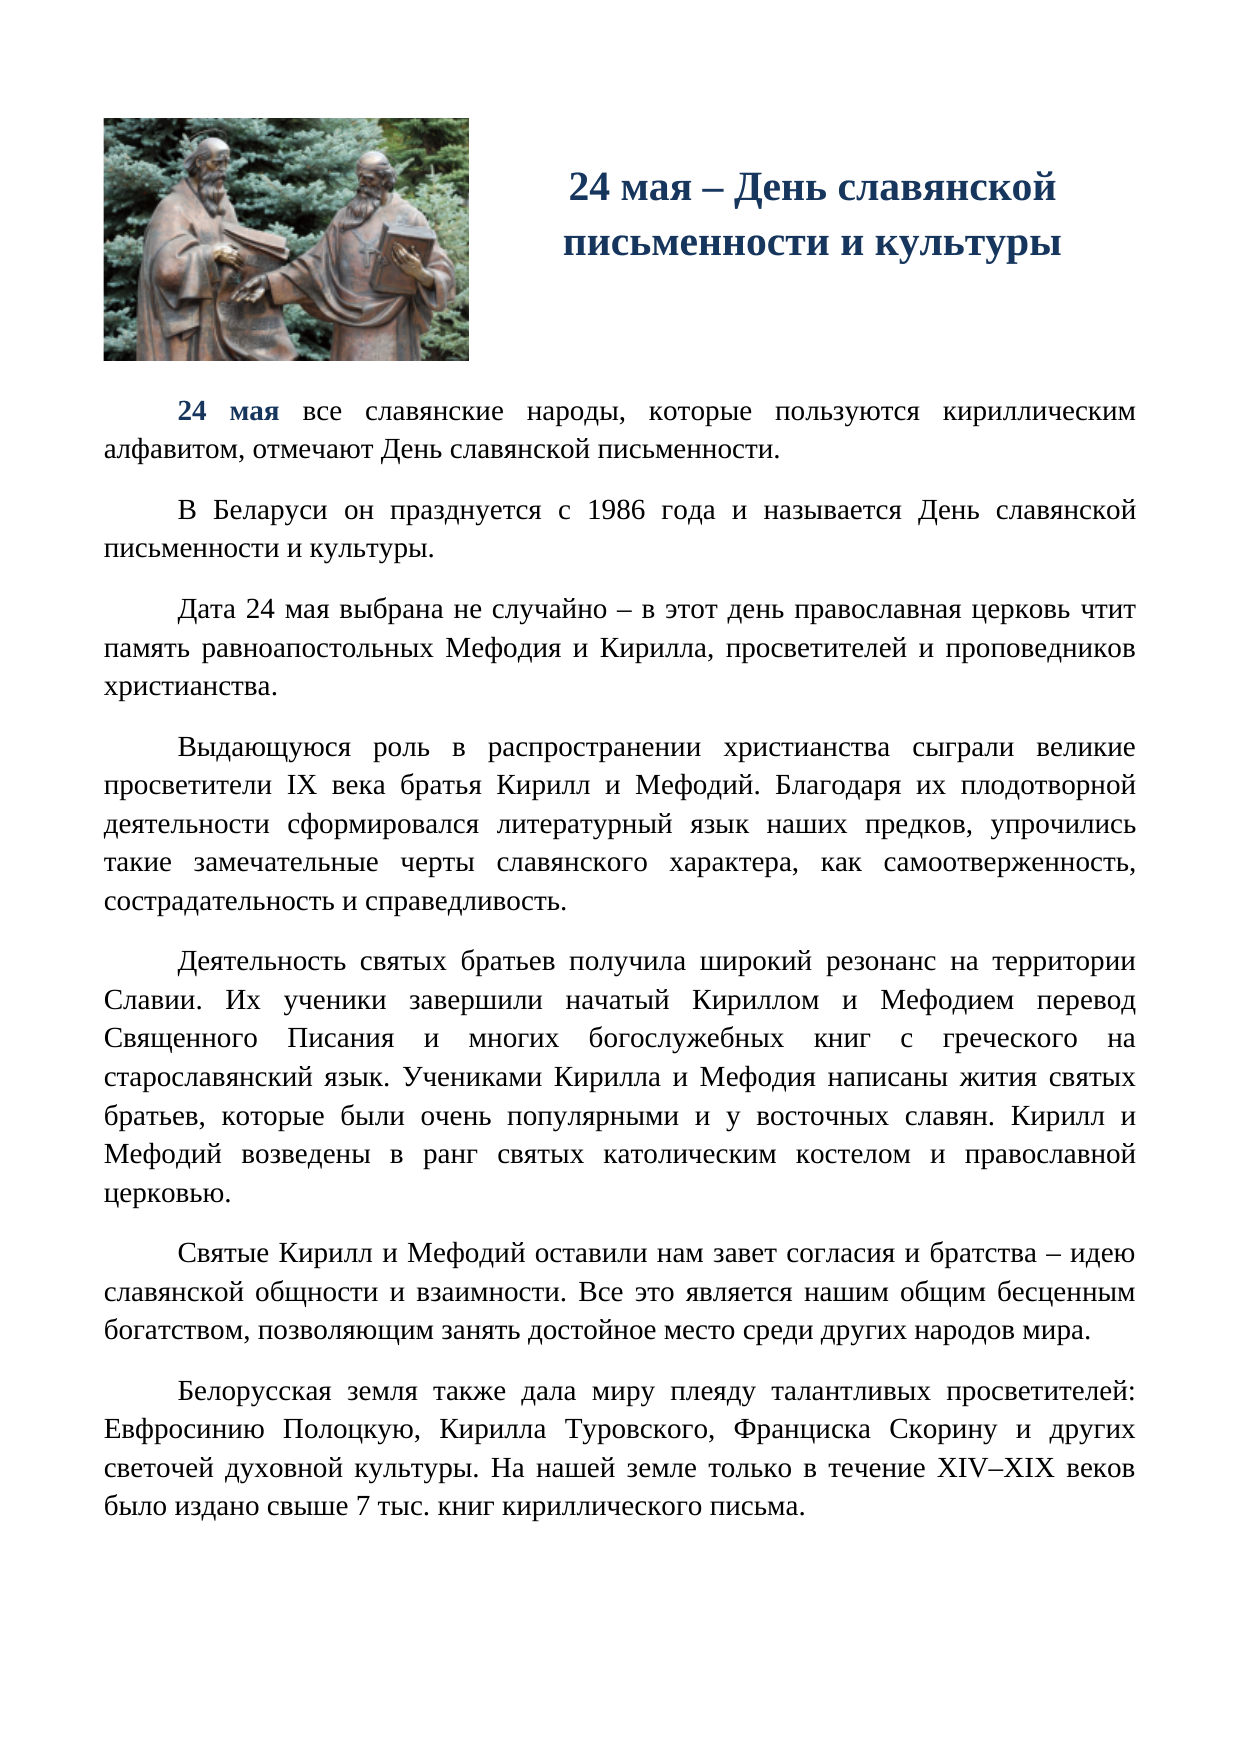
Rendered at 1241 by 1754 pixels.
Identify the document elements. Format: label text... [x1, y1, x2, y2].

picture [103, 118, 469, 361]
text 24 мая – День славянской письменности и культуры [469, 161, 1137, 264]
text В Беларуси он празднуется с 1986 года и называется День славянской письменности и культуры. [103, 492, 1137, 564]
text 24 мая все славянские народы, которые пользуются кириллическим алфавитом, отмечают День славянской письменности. [103, 393, 1137, 465]
text Деятельность святых братьев получила широкий резонанс на территории Славии. Их ученики завершили начатый Кириллом и Мефодием перевод Священного Писания и многих богослужебных книг с греческого на старославянский язык. Учениками Кирилла и Мефодия написаны жития святых братьев, которые были очень популярными и у восточных славян. Кирилл и Мефодий возведены в ранг святых католическим костелом и православной церковью. [103, 943, 1137, 1208]
text Святые Кирилл и Мефодий оставили нам завет согласия и братства – идею славянской общности и взаимности. Все это является нашим общим бесценным богатством, позволяющим занять достойное место среди других народов мира. [103, 1235, 1137, 1346]
text Белорусская земля также дала миру плеяду талантливых просветителей: Евфросинию Полоцкую, Кирилла Туровского, Франциска Скорину и других светочей духовной культуры. На нашей земле только в течение XIV–XIX веков было издано свыше 7 тыс. книг кириллического письма. [103, 1373, 1137, 1522]
text Дата 24 мая выбрана не случайно – в этот день православная церковь чтит память равноапостольных Мефодия и Кирилла, просветителей и проповедников христианства. [103, 591, 1137, 702]
text Выдающуюся роль в распространении христианства сыграли великие просветители IX века братья Кирилл и Мефодий. Благодаря их плодотворной деятельности сформировался литературный язык наших предков, упрочились такие замечательные черты славянского характера, как самоотверженность, сострадательность и справедливость. [103, 729, 1137, 916]
